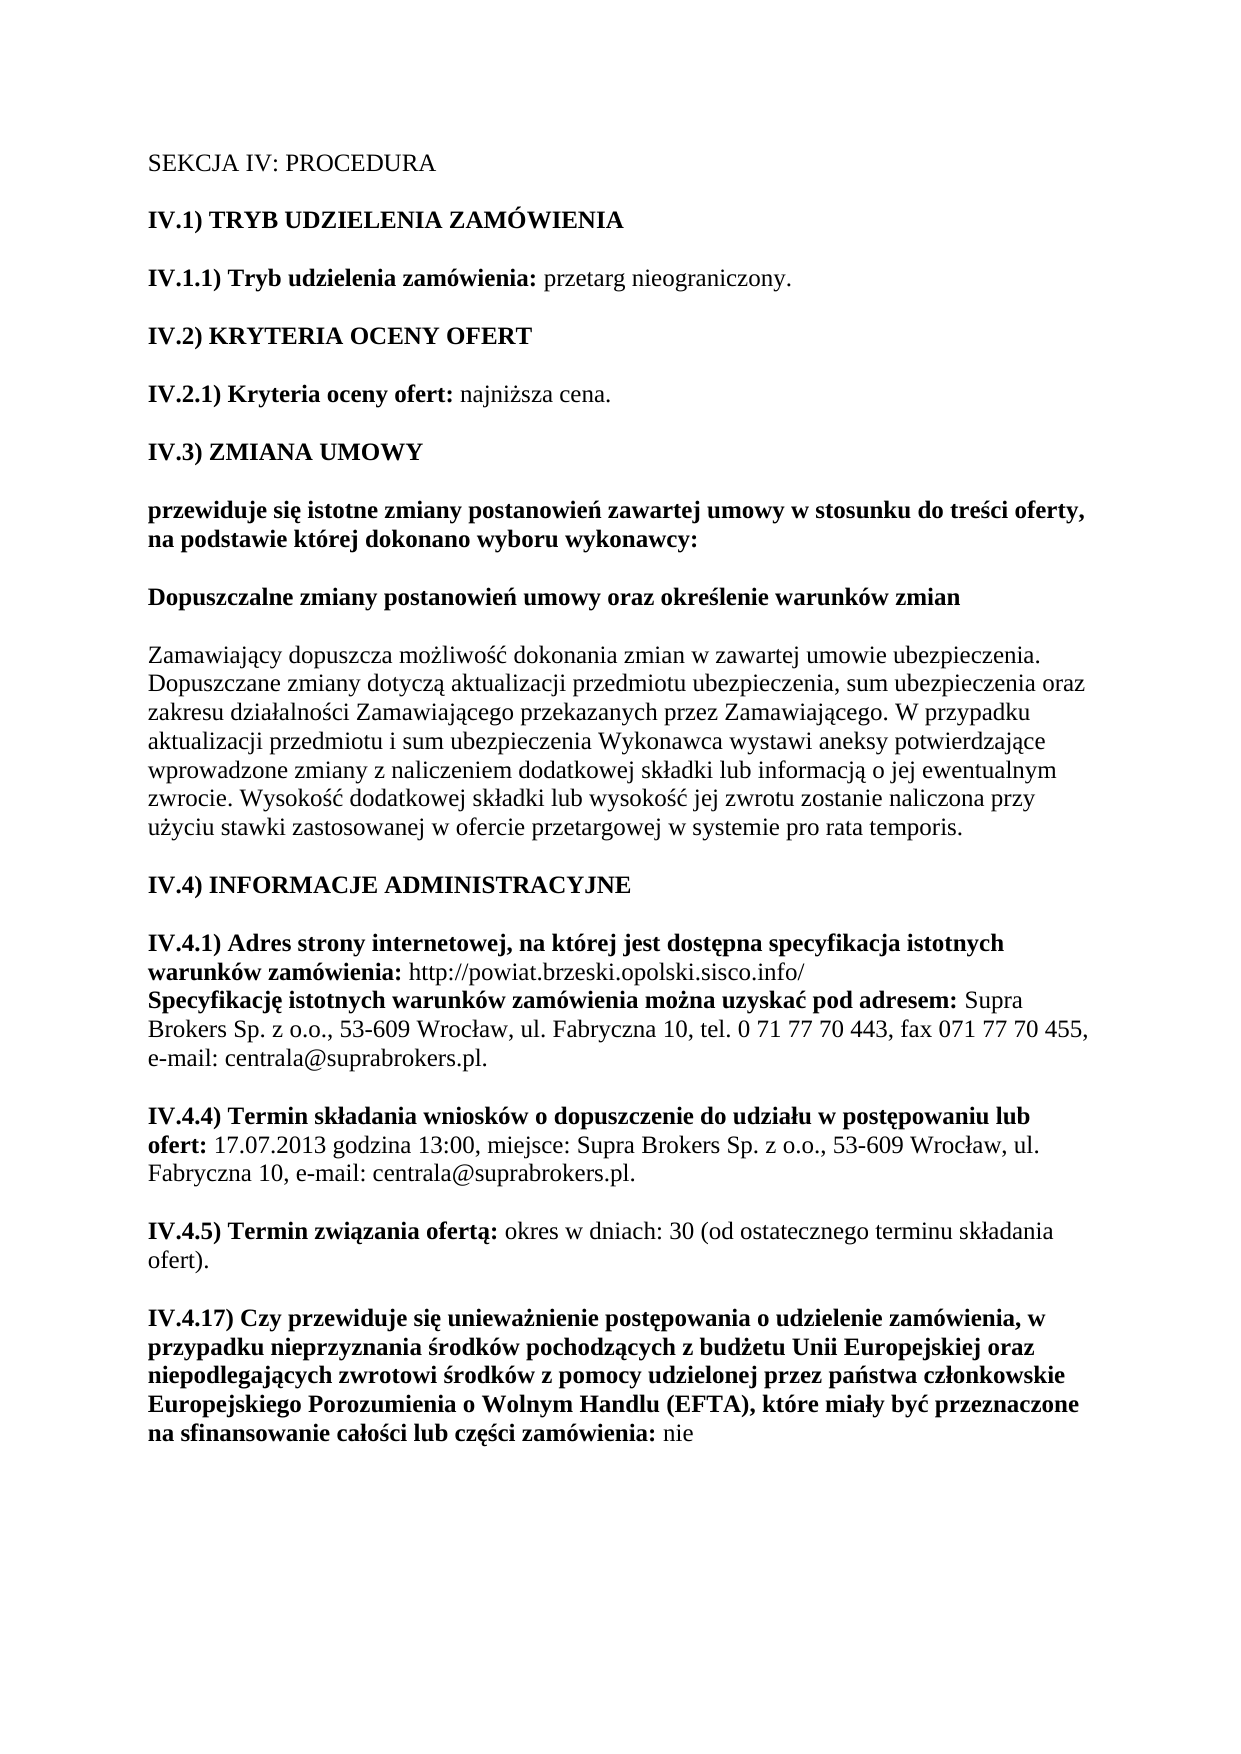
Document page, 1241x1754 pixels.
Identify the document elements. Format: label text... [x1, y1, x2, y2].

text IV.4.17) Czy przewiduje się unieważnienie postępowania o udzielenie zamówienia, w przypadku nieprzyznania środków pochodzących z budżetu Unii Europejskiej oraz niepodlegających zwrotowi środków z pomocy udzielonej przez państwa członkowskie Europejskiego Porozumienia o Wolnym Handlu (EFTA), które miały być przeznaczone na sfinansowanie całości lub części zamówienia: nie [148, 1303, 1093, 1447]
text IV.4.1) Adres strony internetowej, na której jest dostępna specyfikacja istotnych warunków zamówienia: http://powiat.brzeski.opolski.sisco.info/ Specyfikację istotnych warunków zamówienia można uzyskać pod adresem: Supra Brokers Sp. z o.o., 53-609 Wrocław, ul. Fabryczna 10, tel. 0 71 77 70 443, fax 071 77 70 455, e-mail: centrala@suprabrokers.pl. [148, 928, 1093, 1072]
text IV.4.5) Termin związania ofertą: okres w dniach: 30 (od ostatecznego terminu składania ofert). [148, 1216, 1093, 1274]
text IV.2.1) Kryteria oceny ofert: najniższa cena. [148, 379, 1093, 408]
text IV.2) KRYTERIA OCENY OFERT [148, 321, 1093, 350]
text przewiduje się istotne zmiany postanowień zawartej umowy w stosunku do treści oferty, na podstawie której dokonano wyboru wykonawcy: [148, 495, 1093, 553]
text Dopuszczalne zmiany postanowień umowy oraz określenie warunków zmian [148, 582, 1093, 611]
text SEKCJA IV: PROCEDURA [148, 148, 1093, 176]
text IV.1.1) Tryb udzielenia zamówienia: przetarg nieograniczony. [148, 263, 1093, 292]
text IV.4.4) Termin składania wniosków o dopuszczenie do udziału w postępowaniu lub ofert: 17.07.2013 godzina 13:00, miejsce: Supra Brokers Sp. z o.o., 53-609 Wrocław, ul. Fabryczna 10, e-mail: centrala@suprabrokers.pl. [148, 1101, 1093, 1187]
text IV.3) ZMIANA UMOWY [148, 437, 1093, 466]
text Zamawiający dopuszcza możliwość dokonania zmian w zawartej umowie ubezpieczenia. Dopuszczane zmiany dotyczą aktualizacji przedmiotu ubezpieczenia, sum ubezpieczenia oraz zakresu działalności Zamawiającego przekazanych przez Zamawiającego. W przypadku aktualizacji przedmiotu i sum ubezpieczenia Wykonawca wystawi aneksy potwierdzające wprowadzone zmiany z naliczeniem dodatkowej składki lub informacją o jej ewentualnym zwrocie. Wysokość dodatkowej składki lub wysokość jej zwrotu zostanie naliczona przy użyciu stawki zastosowanej w ofercie przetargowej w systemie pro rata temporis. [148, 640, 1093, 841]
text IV.1) TRYB UDZIELENIA ZAMÓWIENIA [148, 206, 1093, 234]
text IV.4) INFORMACJE ADMINISTRACYJNE [148, 870, 1093, 899]
